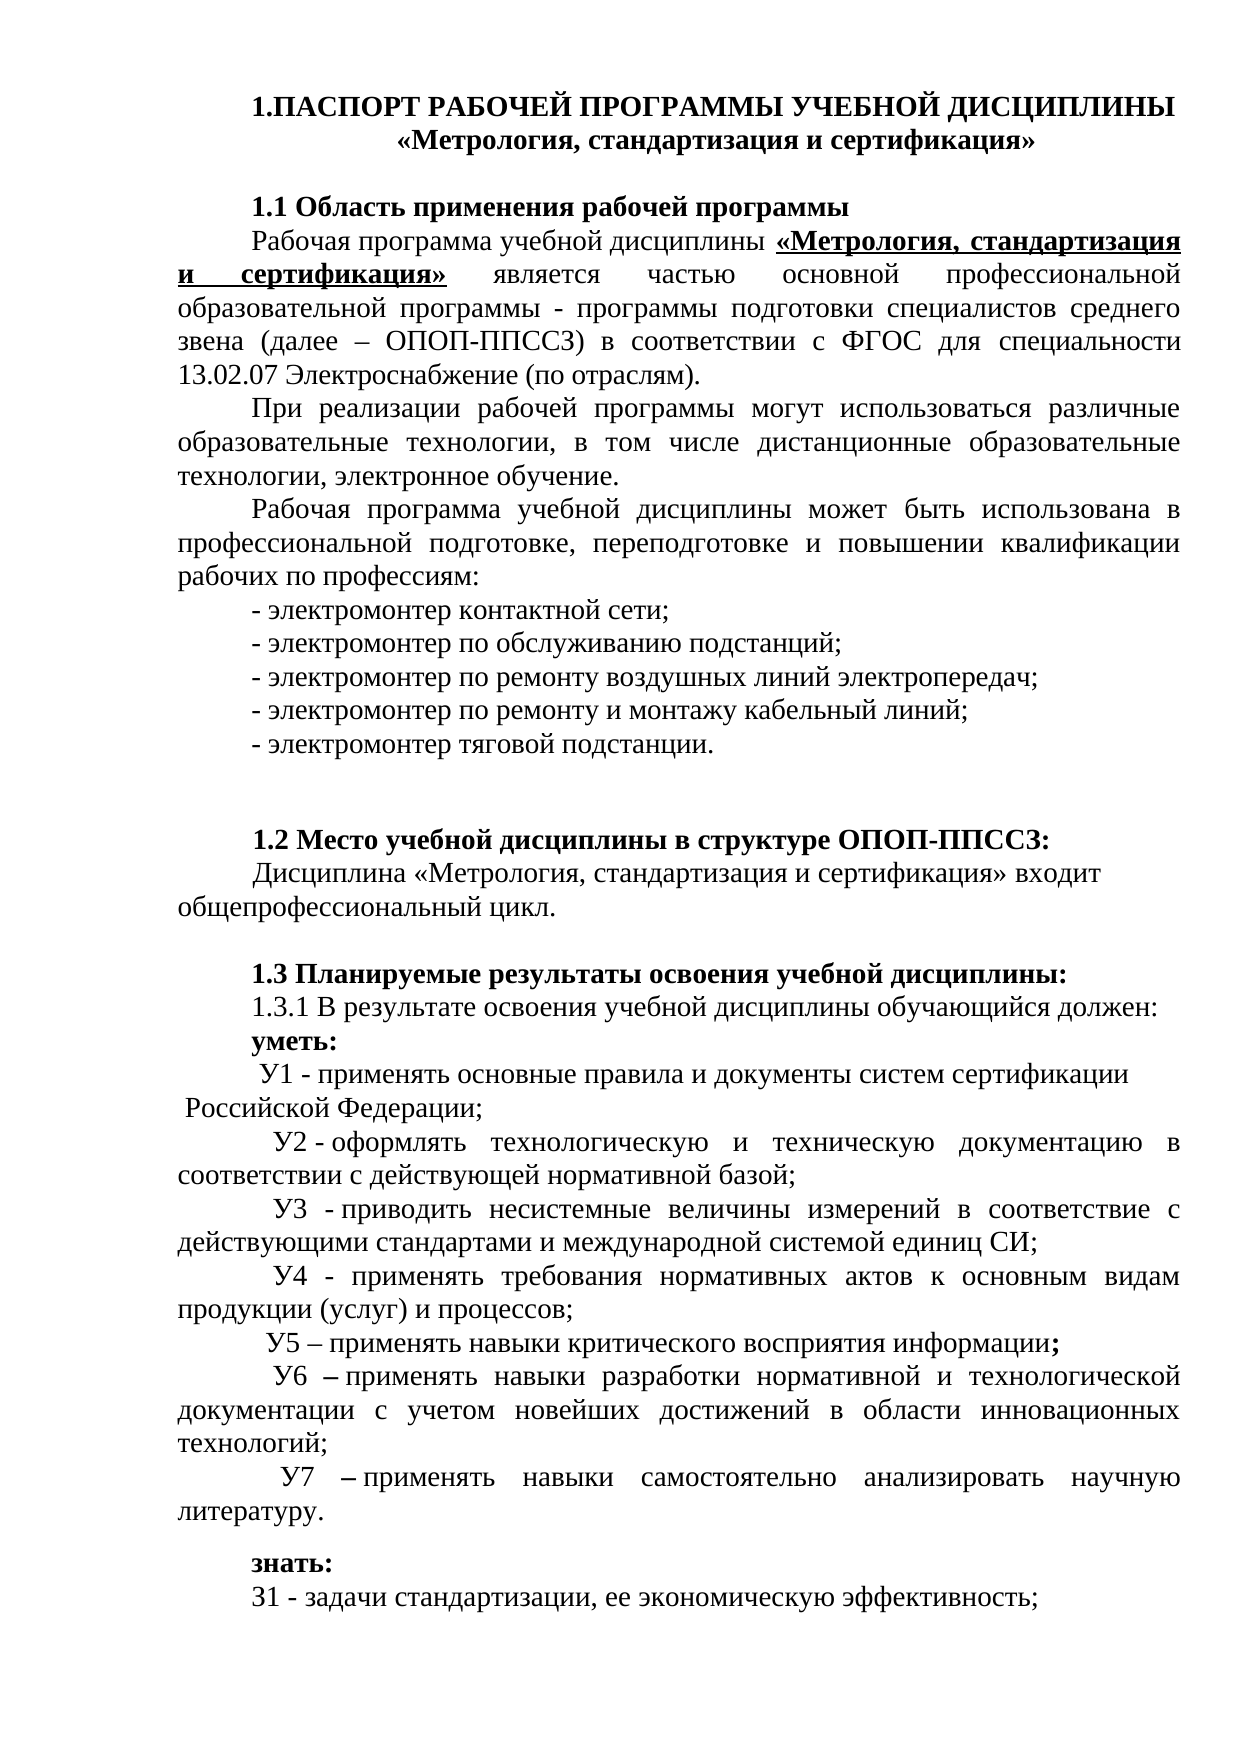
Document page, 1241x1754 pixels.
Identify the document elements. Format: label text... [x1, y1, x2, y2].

text - электромонтер по ремонту и монтажу кабельный линий; [177, 692, 1181, 726]
text У3 - приводить несистемные величины измерений в соответствие с действующими стандартами и международной системой единиц СИ; [177, 1191, 1181, 1258]
text У7 – применять навыки самостоятельно анализировать научную литературу. [177, 1459, 1181, 1526]
text У1 - применять основные правила и документы систем сертификации [177, 1057, 1181, 1090]
text знать: [177, 1545, 1181, 1579]
list 1.3 Планируемые результаты освоения учебной дисциплины: [177, 956, 1181, 989]
text З1 - задачи стандартизации, ее экономическую эффективность; [251, 1579, 1181, 1612]
text Рабочая программа учебной дисциплины может быть использована в профессиональной подготовке, переподготовке и повышении квалификации рабочих по профессиям: [177, 491, 1181, 592]
text У6 – применять навыки разработки нормативной и технологической документации с учетом новейших достижений в области инновационных технологий; [177, 1358, 1181, 1459]
text У4 - применять требования нормативных актов к основным видам продукции (услуг) и процессов; [177, 1258, 1181, 1325]
text Рабочая программа учебной дисциплины «Метрология, стандартизация и сертификация» является частью основной профессиональной образовательной программы - программы подготовки специалистов среднего звена (далее – ОПОП-ППССЗ) в соответствии с ФГОС для специальности 13.02.07 Электроснабжение (по отраслям). [177, 223, 1181, 391]
text «Метрология, стандартизация и сертификация» [177, 122, 1181, 156]
text - электромонтер по ремонту воздушных линий электропередач; [177, 659, 1181, 692]
text 1.ПАСПОРТ РАБОЧЕЙ ПРОГРАММЫ УЧЕБНОЙ ДИСЦИПЛИНЫ [177, 89, 1181, 122]
list 1.3.1 В результате освоения учебной дисциплины обучающийся должен: [177, 989, 1181, 1023]
list 1.1 Область применения рабочей программы [177, 189, 1181, 223]
text - электромонтер контактной сети; [177, 592, 1181, 625]
text У5 – применять навыки критического восприятия информации; [177, 1325, 1181, 1358]
text Российской Федерации; [177, 1090, 1181, 1124]
text Дисциплина «Метрология, стандартизация и сертификация» входит общепрофессиональный цикл. [177, 855, 1181, 922]
text уметь: [177, 1023, 1181, 1057]
text 1.2 Место учебной дисциплины в структуре ОПОП-ППССЗ: [177, 822, 1181, 855]
text У2 - оформлять технологическую и техническую документацию в соответствии с действующей нормативной базой; [177, 1124, 1181, 1191]
text - электромонтер по обслуживанию подстанций; [177, 625, 1181, 659]
text При реализации рабочей программы могут использоваться различные образовательные технологии, в том числе дистанционные образовательные технологии, электронное обучение. [177, 391, 1181, 491]
text - электромонтер тяговой подстанции. [177, 726, 1181, 759]
